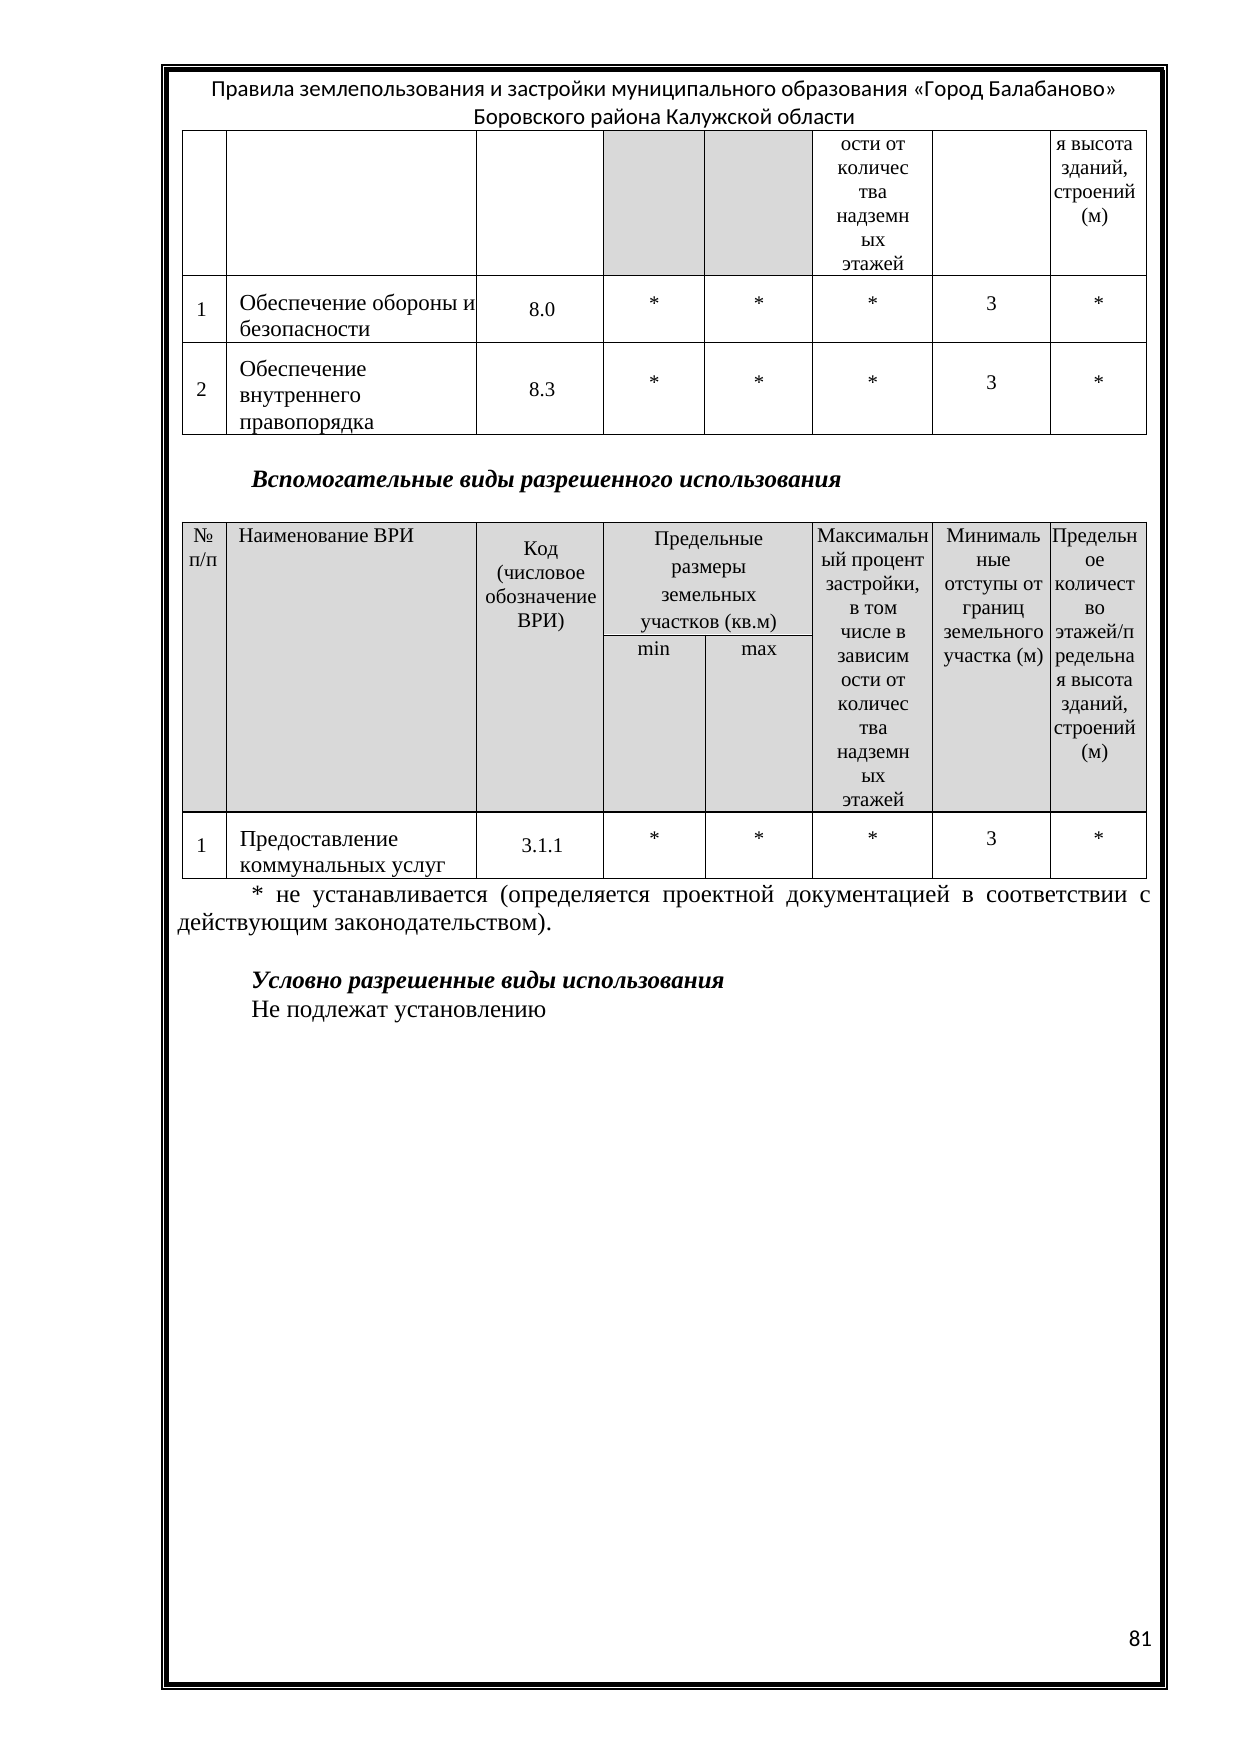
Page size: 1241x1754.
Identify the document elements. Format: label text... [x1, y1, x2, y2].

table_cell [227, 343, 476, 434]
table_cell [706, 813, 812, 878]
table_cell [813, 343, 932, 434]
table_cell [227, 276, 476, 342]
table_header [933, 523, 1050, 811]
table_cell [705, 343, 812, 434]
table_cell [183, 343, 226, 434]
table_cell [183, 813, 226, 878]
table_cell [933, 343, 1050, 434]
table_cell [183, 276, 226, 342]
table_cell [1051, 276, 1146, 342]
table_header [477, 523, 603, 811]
text Не подлежат установлению [177, 994, 1152, 1022]
text Вспомогательные виды разрешенного использования [177, 464, 1152, 493]
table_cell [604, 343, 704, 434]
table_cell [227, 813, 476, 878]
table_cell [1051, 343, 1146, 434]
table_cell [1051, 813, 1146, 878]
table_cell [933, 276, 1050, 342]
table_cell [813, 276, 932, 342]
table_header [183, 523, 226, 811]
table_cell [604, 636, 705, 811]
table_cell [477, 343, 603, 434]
text * не устанавливается (определяется проектной документацией в соответствии с действующим законодательством). [177, 879, 1152, 936]
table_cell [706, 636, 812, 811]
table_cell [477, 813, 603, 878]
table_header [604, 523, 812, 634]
text Условно разрешенные виды использования [177, 965, 1152, 994]
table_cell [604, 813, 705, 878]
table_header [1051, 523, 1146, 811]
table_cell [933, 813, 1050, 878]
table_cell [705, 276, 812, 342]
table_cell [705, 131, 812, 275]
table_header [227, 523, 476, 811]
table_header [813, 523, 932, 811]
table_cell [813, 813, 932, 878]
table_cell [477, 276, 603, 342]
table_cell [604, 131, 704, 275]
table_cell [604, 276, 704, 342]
